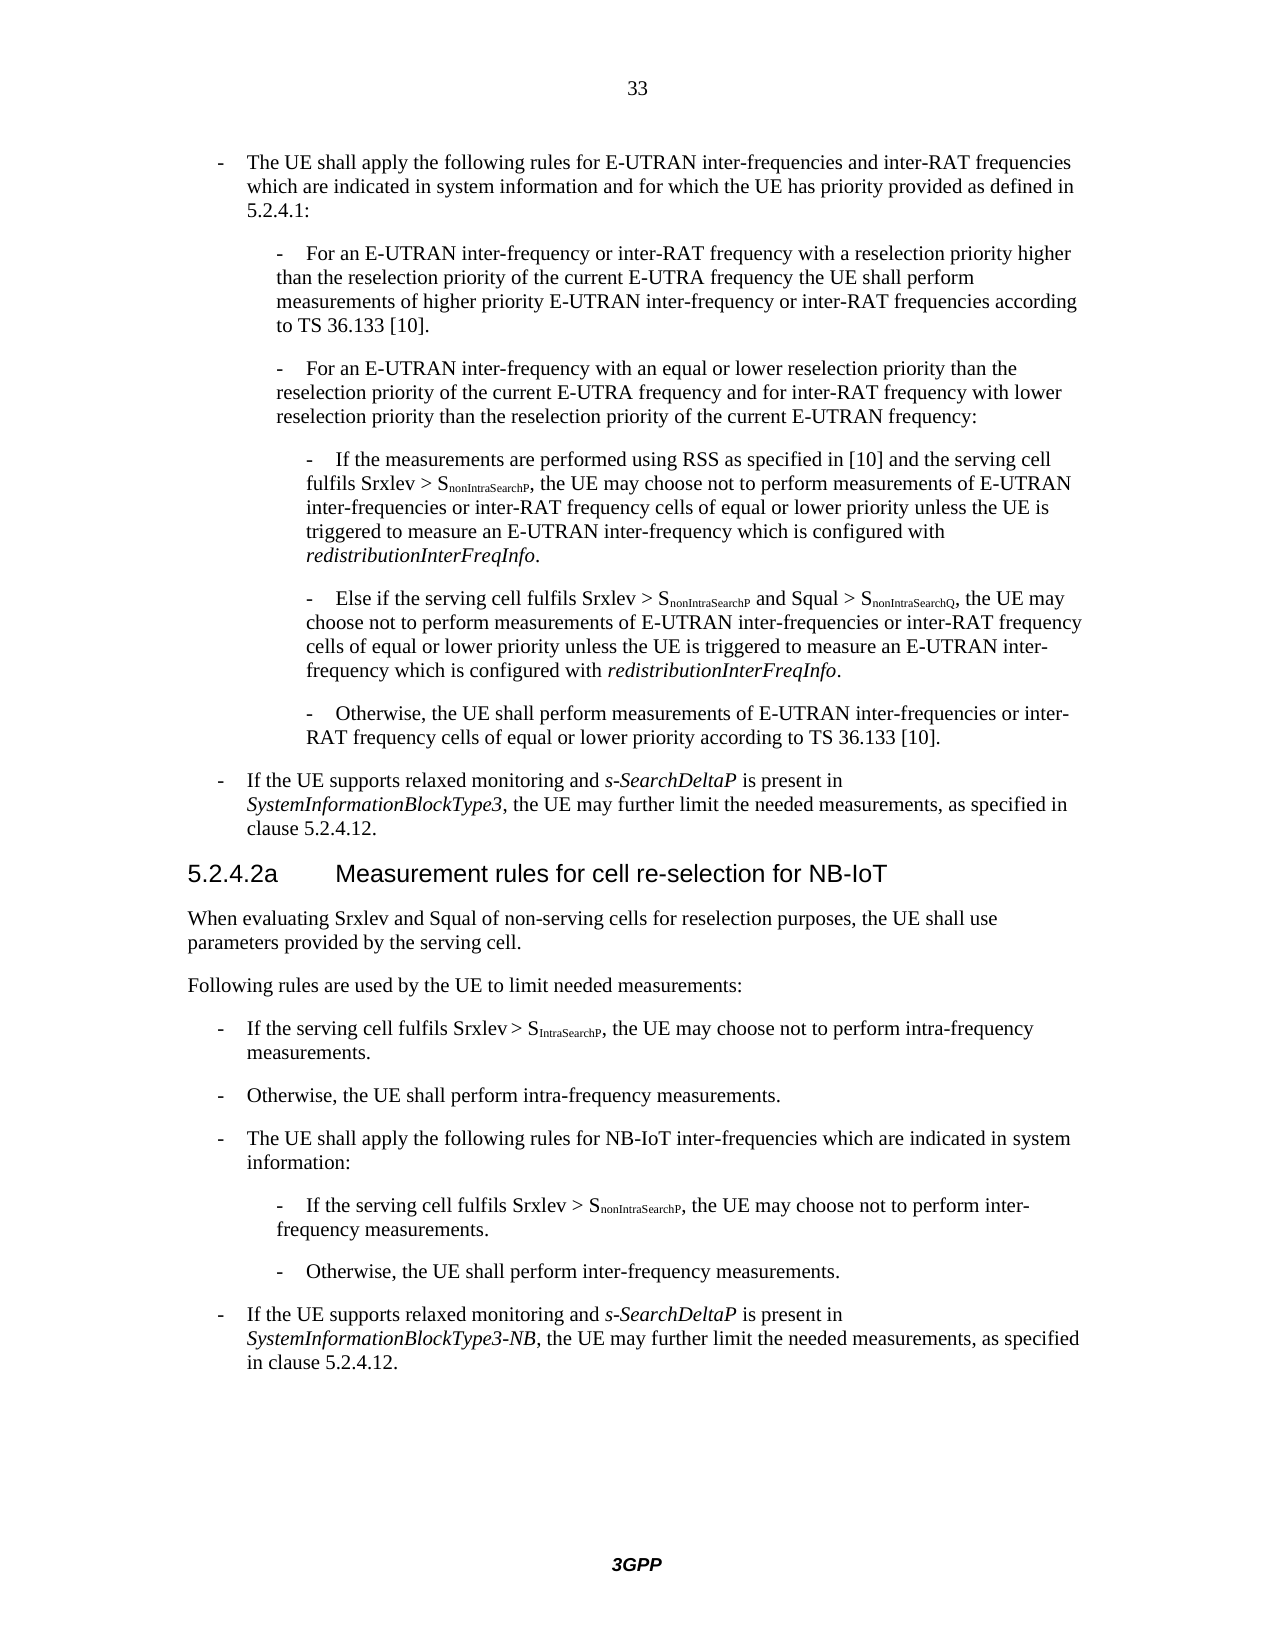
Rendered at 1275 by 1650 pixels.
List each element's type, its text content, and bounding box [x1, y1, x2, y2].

text - If the serving cell fulfils Srxlev > SIntraSearchP, the UE may choose not to perform intra-frequency measurements. [217, 1016, 1087, 1064]
text - If the UE supports relaxed monitoring and s-SearchDeltaP is present in SystemInformationBlockType3, the UE may further limit the needed measurements, as specified in clause 5.2.4.12. [217, 768, 1087, 840]
text - If the measurements are performed using RSS as specified in [10] and the serving cell fulfils Srxlev > SnonIntraSearchP, the UE may choose not to perform measurements of E-UTRAN inter-frequencies or inter-RAT frequency cells of equal or lower priority unless the UE is triggered to measure an E-UTRAN inter-frequency which is configured with redistributionInterFreqInfo. [306, 447, 1087, 567]
text - If the UE supports relaxed monitoring and s-SearchDeltaP is present in SystemInformationBlockType3-NB, the UE may further limit the needed measurements, as specified in clause 5.2.4.12. [217, 1302, 1087, 1374]
text - If the serving cell fulfils Srxlev > SnonIntraSearchP, the UE may choose not to perform inter-frequency measurements. [276, 1192, 1087, 1241]
text - Else if the serving cell fulfils Srxlev > SnonIntraSearchP and Squal > SnonIntraSearchQ, the UE may choose not to perform measurements of E-UTRAN inter-frequencies or inter-RAT frequency cells of equal or lower priority unless the UE is triggered to measure an E-UTRAN inter-frequency which is configured with redistributionInterFreqInfo. [306, 586, 1087, 682]
text - The UE shall apply the following rules for E-UTRAN inter-frequencies and inter-RAT frequencies which are indicated in system information and for which the UE has priority provided as defined in 5.2.4.1: [217, 150, 1087, 222]
text - For an E-UTRAN inter-frequency or inter-RAT frequency with a reselection priority higher than the reselection priority of the current E-UTRA frequency the UE shall perform measurements of higher priority E-UTRAN inter-frequency or inter-RAT frequencies according to TS 36.133 [10]. [276, 241, 1087, 337]
text - For an E-UTRAN inter-frequency with an equal or lower reselection priority than the reselection priority of the current E-UTRA frequency and for inter-RAT frequency with lower reselection priority than the reselection priority of the current E-UTRAN frequency: [276, 356, 1087, 428]
text Following rules are used by the UE to limit needed measurements: [187, 973, 1087, 997]
subtitle 5.2.4.2a Measurement rules for cell re-selection for NB-IoT [187, 859, 1087, 887]
text - Otherwise, the UE shall perform inter-frequency measurements. [276, 1259, 1087, 1283]
text - Otherwise, the UE shall perform intra-frequency measurements. [217, 1083, 1087, 1107]
text When evaluating Srxlev and Squal of non-serving cells for reselection purposes, the UE shall use parameters provided by the serving cell. [187, 906, 1087, 954]
text - The UE shall apply the following rules for NB-IoT inter-frequencies which are indicated in system information: [217, 1126, 1087, 1174]
text - Otherwise, the UE shall perform measurements of E-UTRAN inter-frequencies or inter-RAT frequency cells of equal or lower priority according to TS 36.133 [10]. [306, 701, 1087, 749]
